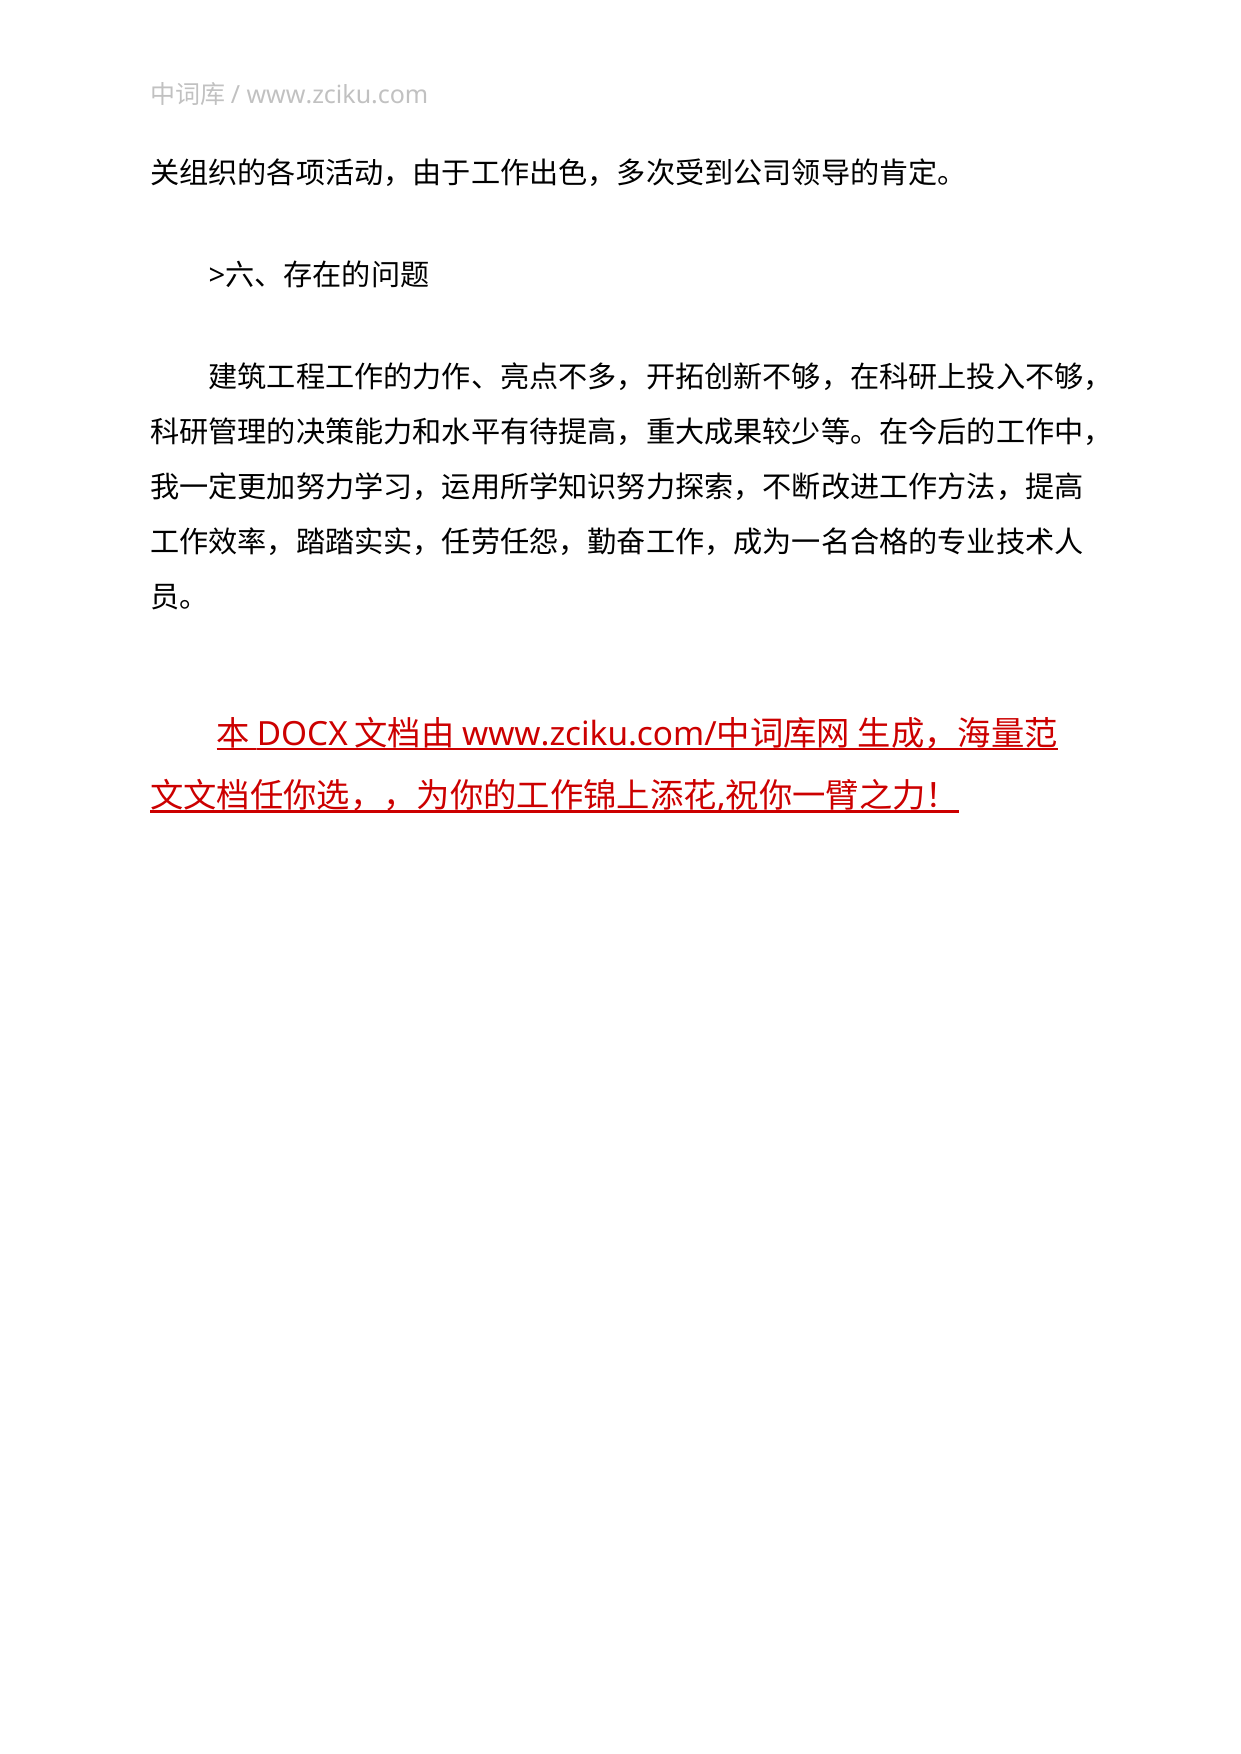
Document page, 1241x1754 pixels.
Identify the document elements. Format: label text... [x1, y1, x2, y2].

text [150, 150, 1090, 192]
text >六、存在的问题 [150, 252, 1090, 294]
text 建筑工程工作的力作、亮点不多，开拓创新不够，在科研上投入不够，科研管理的决策能力和水平有待提高，重大成果较少等。在今后的工作中，我一定更加努力学习，运用所学知识努力探索，不断改进工作方法，提高工作效率，踏踏实实，任劳任怨，勤奋工作，成为一名合格的专业技术人员。 [150, 354, 1090, 616]
text 本DOCX文档由 www.zciku.com/中词库网 生成，海量范文文档任你选，，为你的工作锦上添花,祝你一臂之力！ [150, 706, 1090, 818]
